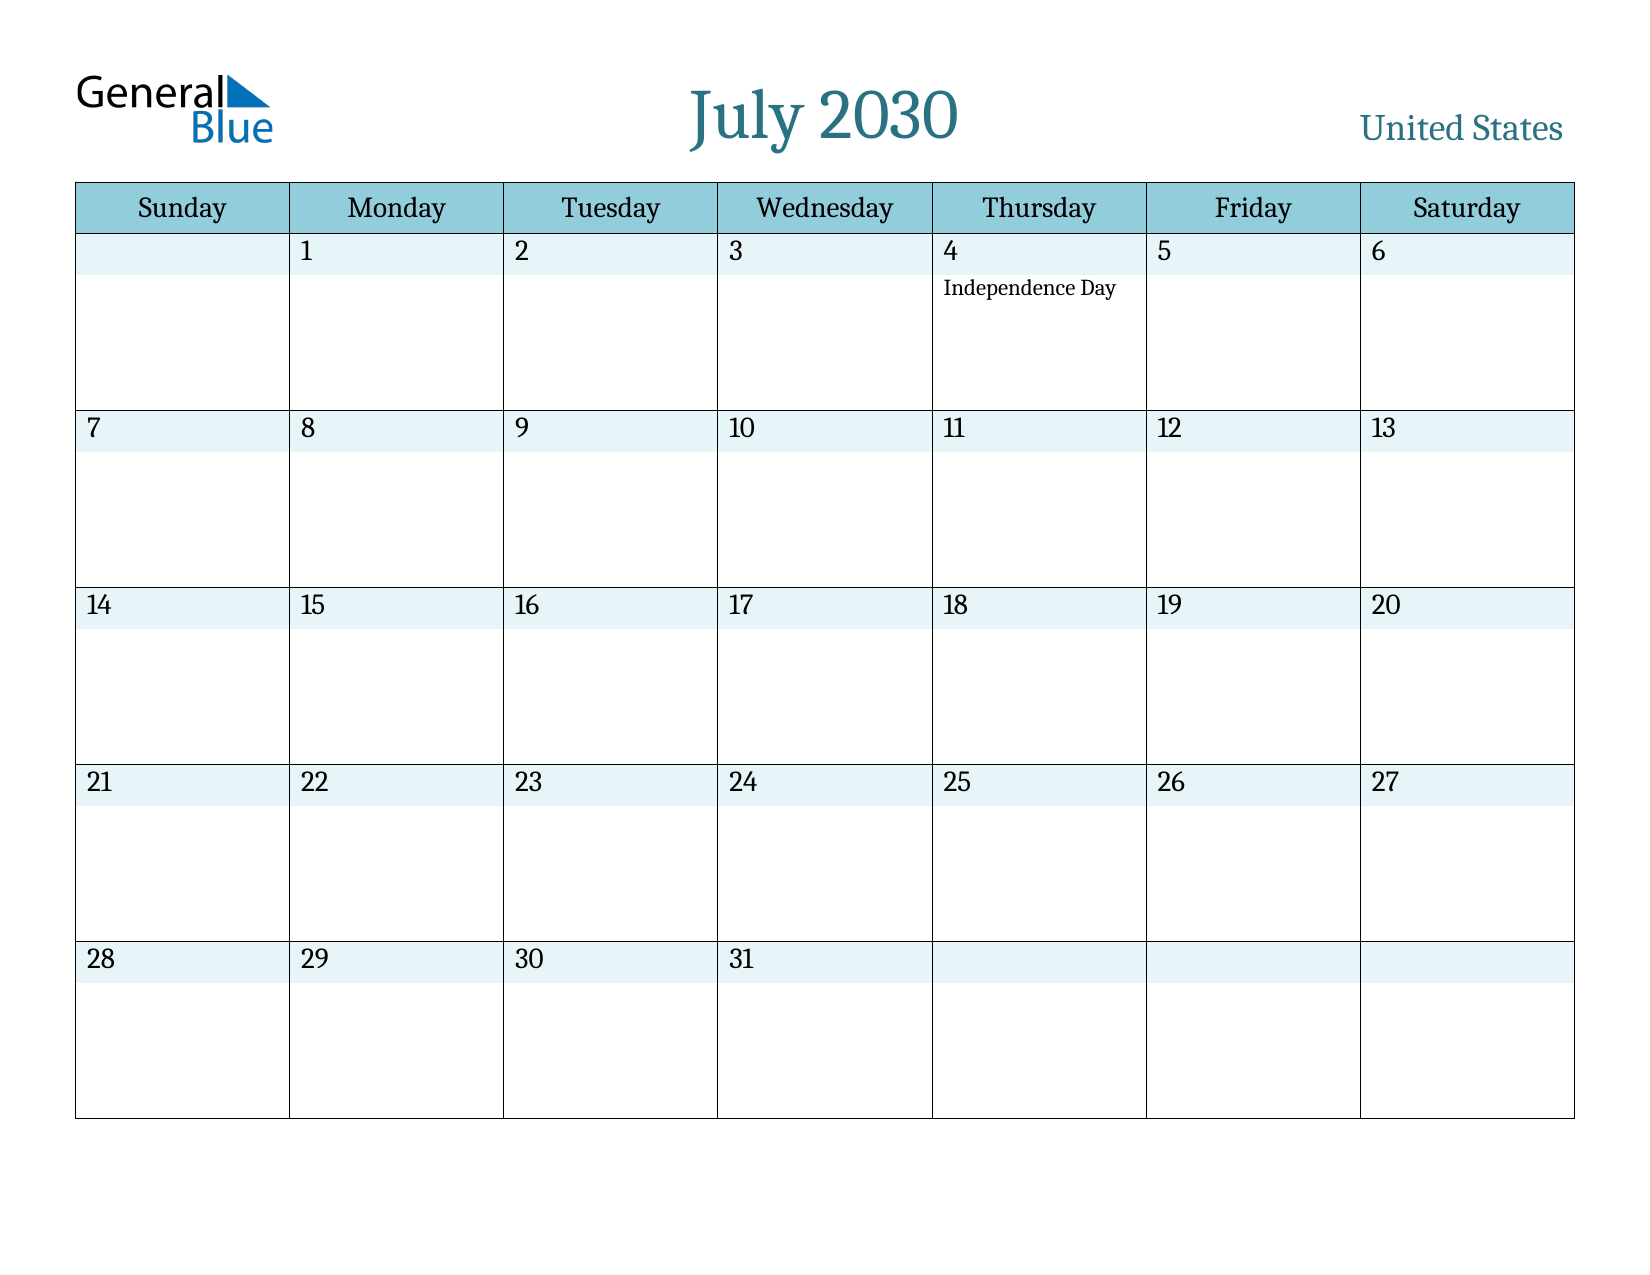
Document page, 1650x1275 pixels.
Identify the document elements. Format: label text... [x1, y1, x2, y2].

table_cell [933, 452, 1146, 587]
table_cell 15 [290, 588, 503, 629]
table_cell Monday [290, 183, 503, 233]
table_cell Sunday [76, 183, 289, 233]
table_cell 8 [290, 411, 503, 452]
table_cell [718, 275, 932, 410]
table_cell [933, 806, 1146, 941]
table_cell [1147, 452, 1360, 587]
table_cell Independence Day [933, 275, 1146, 410]
table_cell [290, 275, 503, 410]
table_cell 31 [718, 942, 932, 983]
table_cell 13 [1361, 411, 1574, 452]
table_cell 2 [504, 234, 717, 275]
table_cell 10 [718, 411, 932, 452]
table_cell [1147, 275, 1360, 410]
table_cell Wednesday [718, 183, 932, 233]
table_cell [76, 275, 289, 410]
table_cell [76, 629, 289, 764]
table_cell 28 [76, 942, 289, 983]
table_cell 27 [1361, 765, 1574, 806]
table_cell Thursday [933, 183, 1146, 233]
table_cell [504, 983, 717, 1118]
table_cell [933, 629, 1146, 764]
table_cell 17 [718, 588, 932, 629]
table_cell [1361, 942, 1574, 983]
table_cell 19 [1147, 588, 1360, 629]
table_cell 4 [933, 234, 1146, 275]
table_cell 24 [718, 765, 932, 806]
table_cell 29 [290, 942, 503, 983]
table_cell [290, 452, 503, 587]
table_cell 14 [76, 588, 289, 629]
table_cell 12 [1147, 411, 1360, 452]
table_header [76, 75, 503, 182]
table_cell 3 [718, 234, 932, 275]
table_cell 11 [933, 411, 1146, 452]
table_cell [718, 806, 932, 941]
table_cell 7 [76, 411, 289, 452]
table_cell [504, 806, 717, 941]
table_cell [1147, 629, 1360, 764]
table_cell [1147, 983, 1360, 1118]
table_cell 30 [504, 942, 717, 983]
table_cell 18 [933, 588, 1146, 629]
table_cell [76, 234, 289, 275]
table_cell 1 [290, 234, 503, 275]
table_cell [718, 983, 932, 1118]
table_cell 25 [933, 765, 1146, 806]
table_cell [504, 452, 717, 587]
table_cell [933, 942, 1146, 983]
table_cell [504, 275, 717, 410]
table_cell [504, 629, 717, 764]
table_header July 2030 [504, 75, 1146, 182]
table_cell [76, 806, 289, 941]
table_header United States [1146, 75, 1574, 182]
picture [77, 75, 273, 143]
table_cell [290, 806, 503, 941]
table_cell [76, 983, 289, 1118]
table_cell [290, 629, 503, 764]
table_cell 23 [504, 765, 717, 806]
table_cell [718, 452, 932, 587]
table_cell Saturday [1361, 183, 1574, 233]
table_cell 9 [504, 411, 717, 452]
table_cell [718, 629, 932, 764]
table_cell 5 [1147, 234, 1360, 275]
table_cell [1361, 629, 1574, 764]
table_cell [290, 983, 503, 1118]
table_cell 16 [504, 588, 717, 629]
table_cell 21 [76, 765, 289, 806]
table_cell 22 [290, 765, 503, 806]
table_cell [76, 452, 289, 587]
table_cell 20 [1361, 588, 1574, 629]
table_cell [1147, 806, 1360, 941]
table_cell [933, 983, 1146, 1118]
table_cell [1147, 942, 1360, 983]
table_cell 6 [1361, 234, 1574, 275]
table_cell [1361, 452, 1574, 587]
table_cell [1361, 275, 1574, 410]
table_cell 26 [1147, 765, 1360, 806]
table_cell Friday [1147, 183, 1360, 233]
table_cell [1361, 806, 1574, 941]
table_cell [1361, 983, 1574, 1118]
table_cell Tuesday [504, 183, 717, 233]
